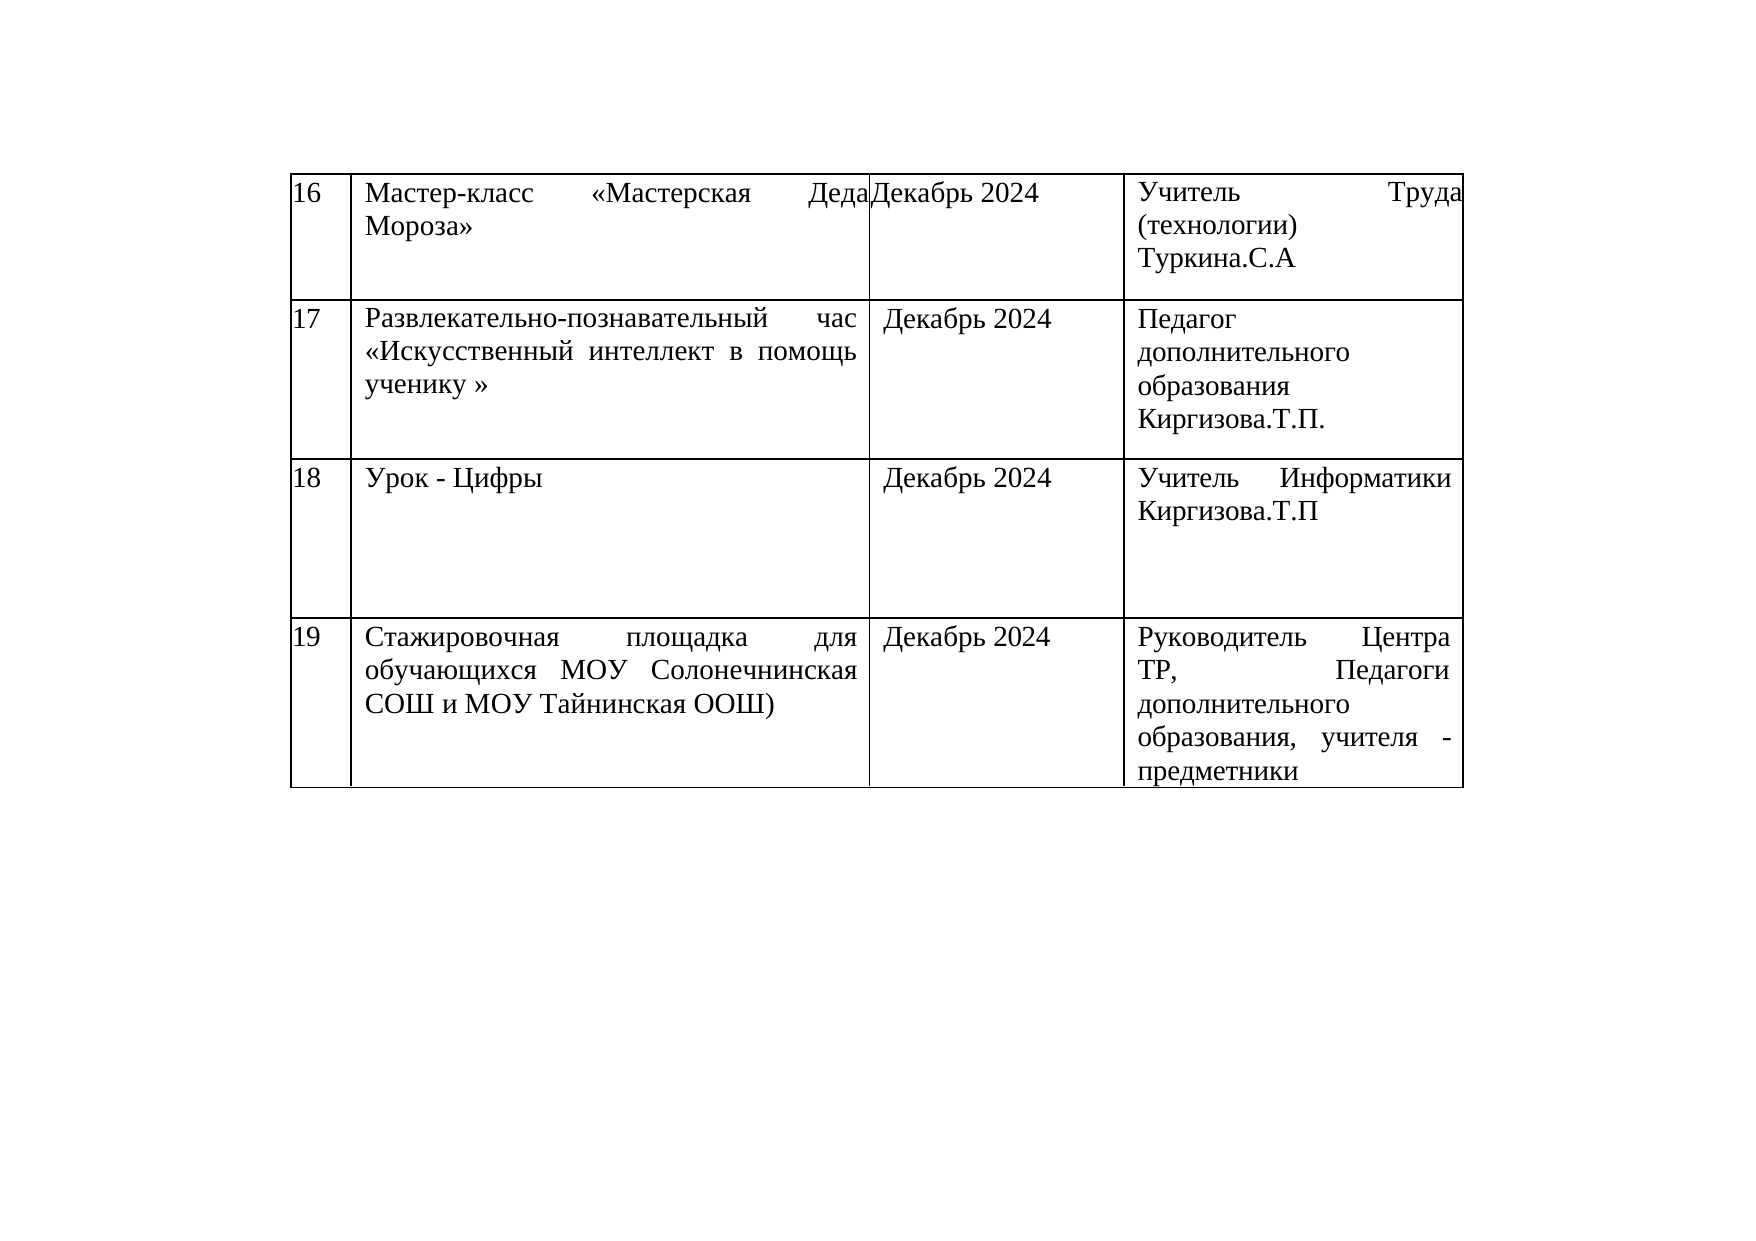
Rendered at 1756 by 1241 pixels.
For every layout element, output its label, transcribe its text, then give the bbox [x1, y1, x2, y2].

table_cell Декабрь 2024 [870, 301, 1123, 458]
table_cell Урок - Цифры [352, 460, 869, 617]
table_header Мастер-класс «Мастерская Деда Мороза» [352, 175, 869, 299]
table_cell Стажировочная площадка для обучающихся МОУ Солонечнинская СОШ и МОУ Тайнинская ООШ) [352, 619, 869, 786]
table_cell 17 [292, 301, 350, 458]
table_header Декабрь 2024 [870, 175, 1123, 299]
table_cell Руководитель Центра ТР, Педагоги дополнительного образования, учителя - предметники [1125, 619, 1462, 786]
table_cell Развлекательно-познавательный час «Искусственный интеллект в помощь ученику » [352, 301, 869, 458]
table_cell 18 [292, 460, 350, 617]
table_header 16 [292, 175, 350, 299]
table_cell Декабрь 2024 [870, 460, 1123, 617]
table_cell Учитель Информатики Киргизова.Т.П [1125, 460, 1462, 617]
table_cell Педагог дополнительного образования Киргизова.Т.П. [1125, 301, 1462, 458]
table_header Учитель Труда (технологии) Туркина.С.А [1125, 175, 1462, 299]
table_cell 19 [292, 619, 350, 786]
table_cell Декабрь 2024 [870, 619, 1123, 786]
